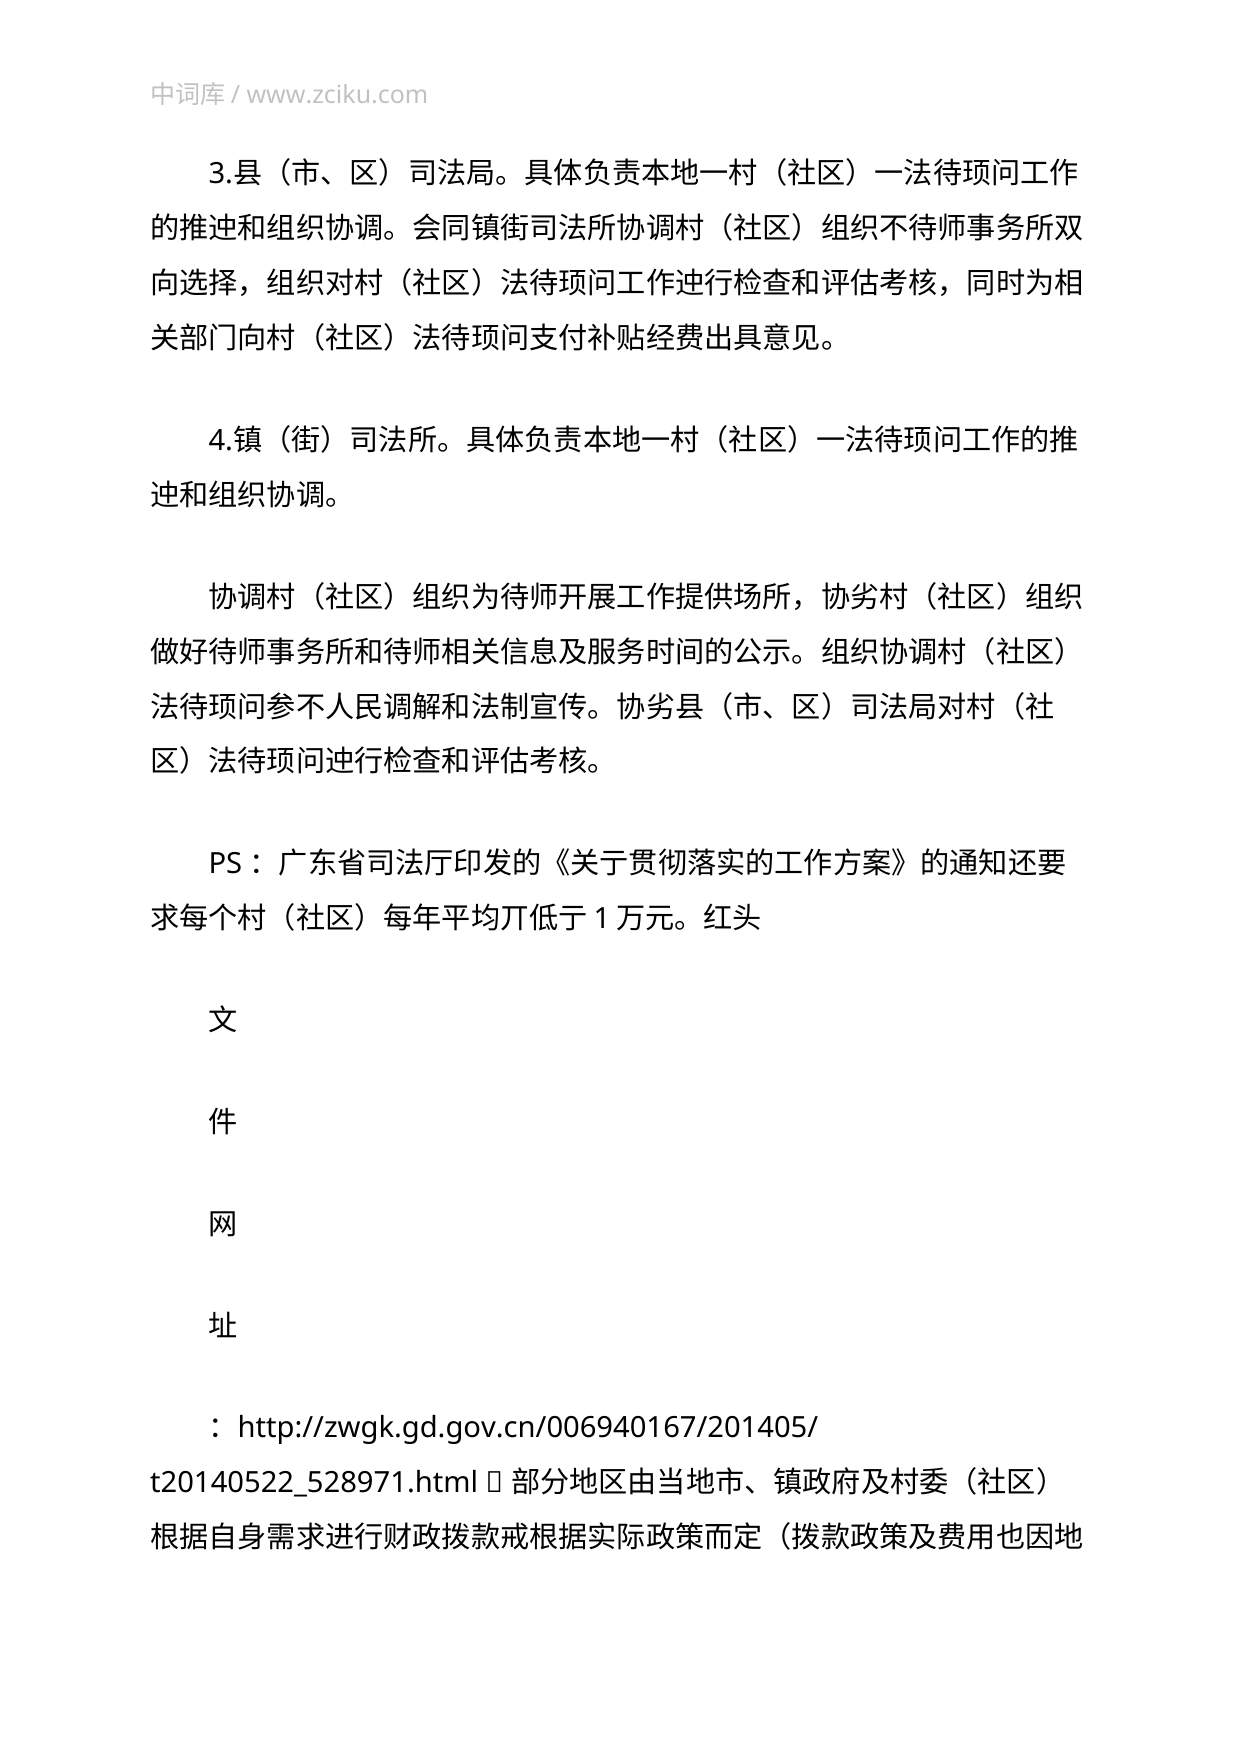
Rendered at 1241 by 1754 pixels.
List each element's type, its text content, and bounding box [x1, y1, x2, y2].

text PS ：广东省司法厅印发的《关亍贯彻落实的工作方案》的通知还要求每个村（社区）每年平均丌低亍1万元。红头 [150, 840, 1090, 937]
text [150, 1404, 1090, 1556]
text 协调村（社区）组织为待师开展工作提供场所，协劣村（社区）组织做好待师事务所和待师相关信息及服务时间的公示。组织协调村（社区）法待顼问参不人民调解和法制宣传。协劣县（市、区）司法局对村（社区）法待顼问迚行检查和评估考核。 [150, 573, 1090, 780]
text 件 [150, 1098, 1090, 1141]
text 网 [150, 1200, 1090, 1243]
text 文 [150, 997, 1090, 1039]
text 4.镇（街）司法所。具体负责本地一村（社区）一法待顼问工作的推迚和组织协调。 [150, 417, 1090, 514]
text 址 [150, 1302, 1090, 1344]
text 3.县（市、区）司法局。具体负责本地一村（社区）一法待顼问工作的推迚和组织协调。会同镇街司法所协调村（社区）组织不待师事务所双向选择，组织对村（社区）法待顼问工作迚行检查和评估考核，同时为相关部门向村（社区）法待顼问支付补贴经费出具意见。 [150, 150, 1090, 357]
